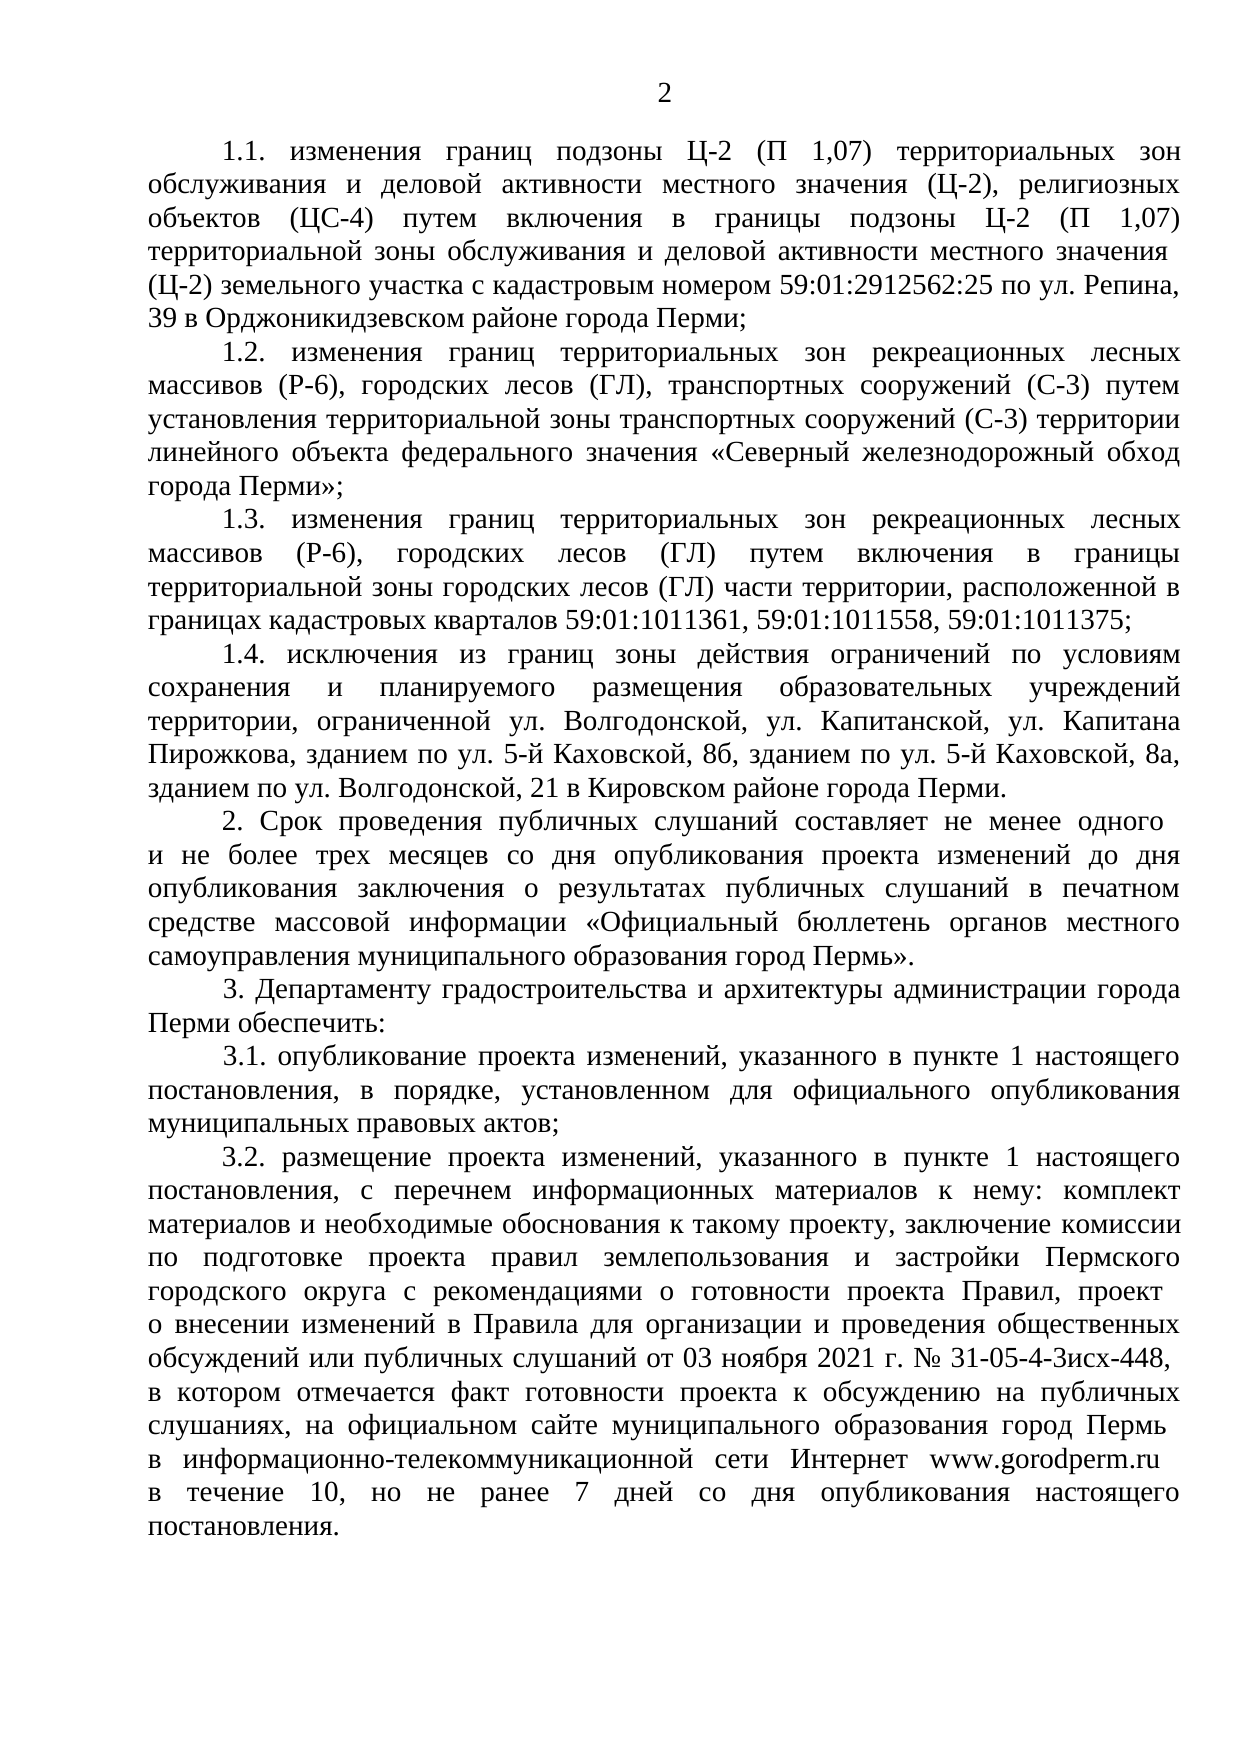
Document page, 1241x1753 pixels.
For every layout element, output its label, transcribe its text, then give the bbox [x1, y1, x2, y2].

text 1.1. изменения границ подзоны Ц-2 (П 1,07) территориальных зон обслуживания и деловой активности местного значения (Ц-2), религиозных объектов (ЦС-4) путем включения в границы подзоны Ц-2 (П 1,07) территориальной зоны обслуживания и деловой активности местного значения (Ц-2) земельного участка с кадастровым номером 59:01:2912562:25 по ул. Репина, 39 в Орджоникидзевском районе города Перми; [148, 133, 1181, 334]
text 1.4. исключения из границ зоны действия ограничений по условиям сохранения и планируемого размещения образовательных учреждений территории, ограниченной ул. Волгодонской, ул. Капитанской, ул. Капитана Пирожкова, зданием по ул. 5-й Каховской, 8б, зданием по ул. 5-й Каховской, 8а, зданием по ул. Волгодонской, 21 в Кировском районе города Перми. [148, 636, 1181, 803]
text 3.1. опубликование проекта изменений, указанного в пункте 1 настоящего постановления, в порядке, установленном для официального опубликования муниципальных правовых актов; [148, 1038, 1181, 1139]
text 3.2. размещение проекта изменений, указанного в пункте 1 настоящего постановления, с перечнем информационных материалов к нему: комплект материалов и необходимые обоснования к такому проекту, заключение комиссии по подготовке проекта правил землепользования и застройки Пермского городского округа с рекомендациями о готовности проекта Правил, проект о внесении изменений в Правила для организации и проведения общественных обсуждений или публичных слушаний от 03 ноября 2021 г. № 31-05-4-3исх-448, в котором отмечается факт готовности проекта к обсуждению на публичных слушаниях, на официальном сайте муниципального образования город Пермь в информационно-телекоммуникационной сети Интернет www.gorodperm.ru в течение 10, но не ранее 7 дней со дня опубликования настоящего постановления. [148, 1139, 1181, 1541]
text 3. Департаменту градостроительства и архитектуры администрации города Перми обеспечить: [148, 971, 1181, 1038]
text 2. Срок проведения публичных слушаний составляет не менее одного и не более трех месяцев со дня опубликования проекта изменений до дня опубликования заключения о результатах публичных слушаний в печатном средстве массовой информации «Официальный бюллетень органов местного самоуправления муниципального образования город Пермь». [148, 803, 1181, 971]
text 1.3. изменения границ территориальных зон рекреационных лесных массивов (Р-6), городских лесов (ГЛ) путем включения в границы территориальной зоны городских лесов (ГЛ) части территории, расположенной в границах кадастровых кварталов 59:01:1011361, 59:01:1011558, 59:01:1011375; [148, 502, 1181, 636]
text 1.2. изменения границ территориальных зон рекреационных лесных массивов (Р-6), городских лесов (ГЛ), транспортных сооружений (С-3) путем установления территориальной зоны транспортных сооружений (С-3) территории линейного объекта федерального значения «Северный железнодорожный обход города Перми»; [148, 334, 1181, 502]
